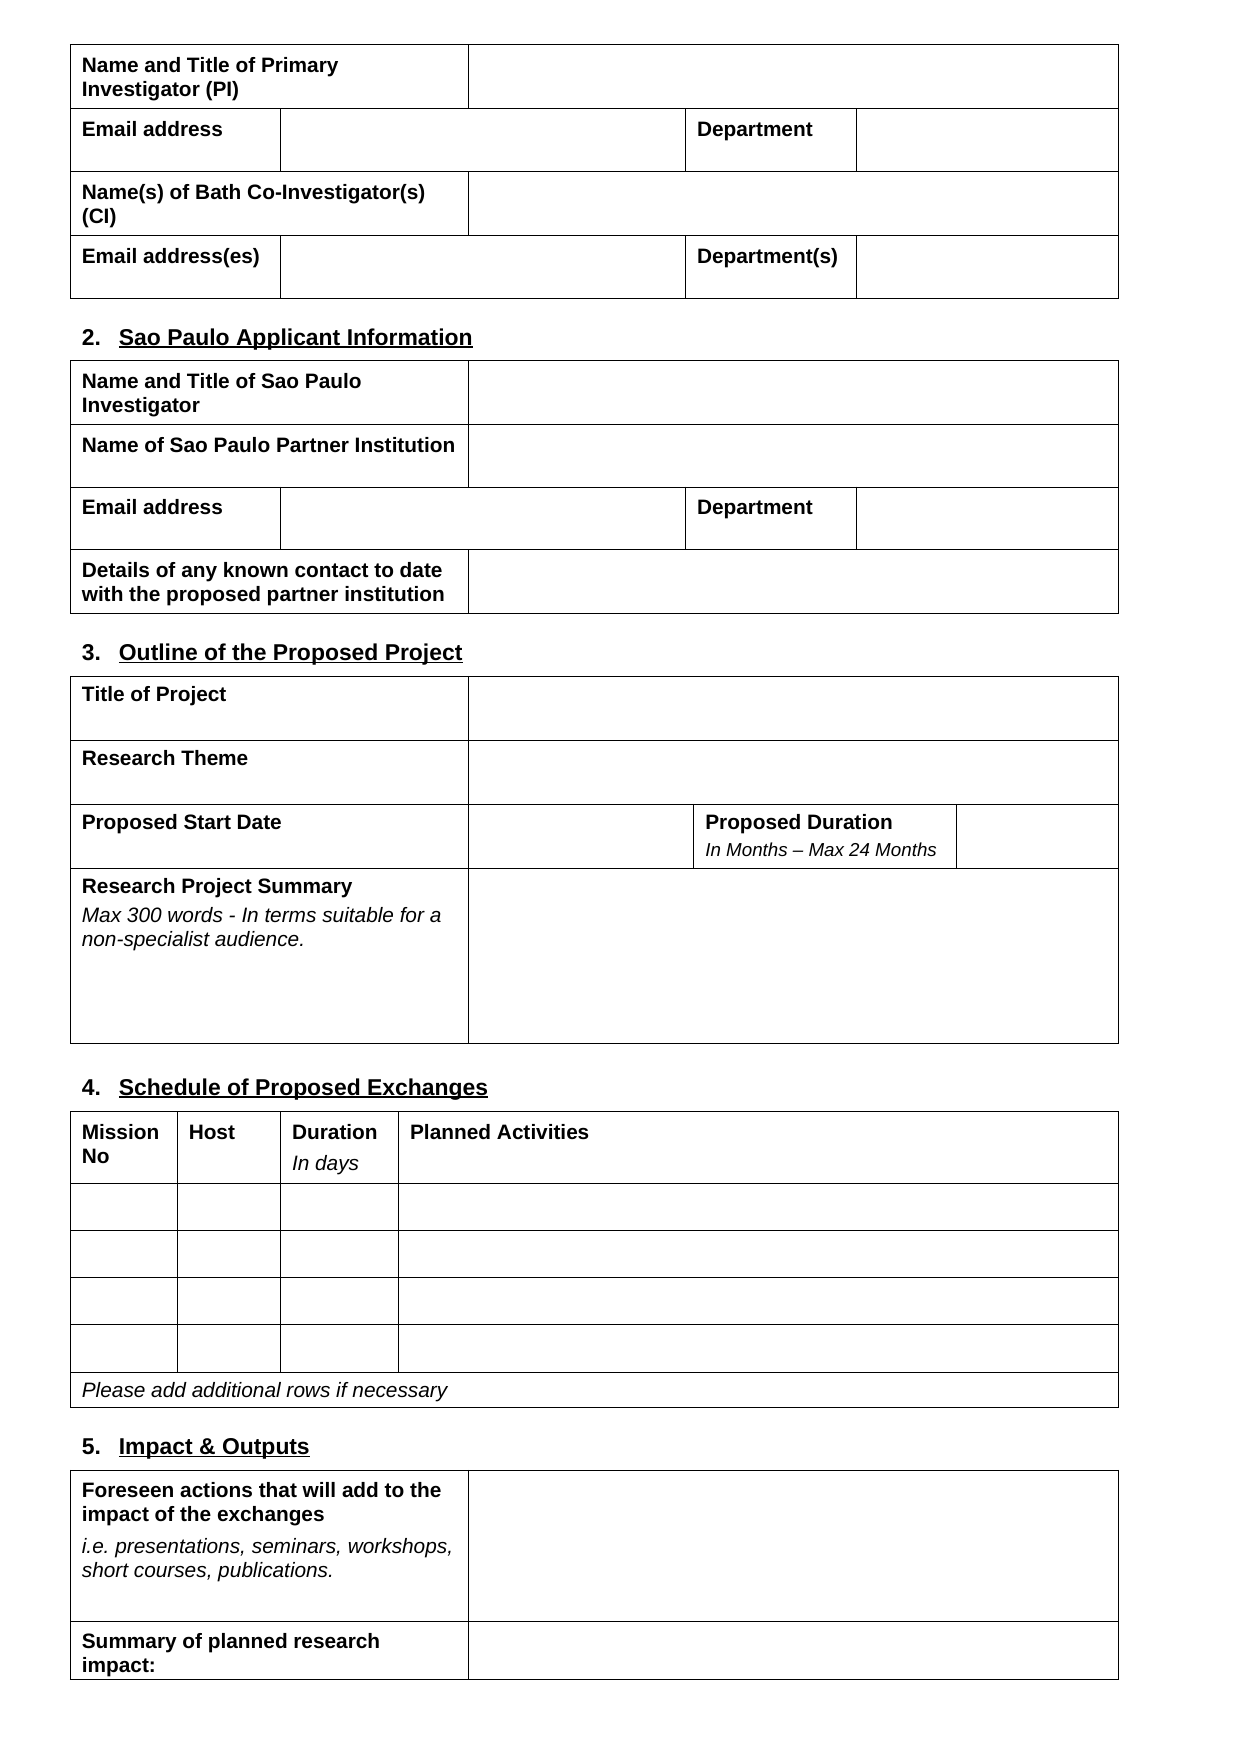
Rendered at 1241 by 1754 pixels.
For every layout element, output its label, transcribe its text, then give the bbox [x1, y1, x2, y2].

table_cell Planned Activities [399, 1112, 1118, 1182]
table_cell Name and Title of Primary Investigator (PI) [71, 45, 468, 108]
table_cell [957, 805, 1118, 868]
table_cell [399, 1231, 1118, 1277]
table_cell Email address(es) [71, 236, 280, 297]
table_cell [469, 1471, 1118, 1621]
table_cell Proposed Duration In Months – Max 24 Months [694, 805, 956, 868]
table_cell [469, 361, 1118, 424]
table_cell [469, 172, 1118, 235]
table_cell [469, 805, 693, 868]
table_cell Email address [71, 109, 280, 171]
table_cell Sao Paulo Applicant Information [70, 299, 1119, 360]
table_cell Foreseen actions that will add to the impact of the exchanges i.e. presentations, seminars, workshops, short courses, publications. [71, 1471, 468, 1621]
table_cell [71, 1278, 177, 1324]
table_cell [71, 1184, 177, 1230]
table_cell [857, 488, 1118, 549]
table_cell Host [178, 1112, 280, 1182]
table_cell Department [686, 488, 856, 549]
table_cell [281, 236, 685, 297]
table_cell [178, 1184, 280, 1230]
table_cell [469, 741, 1118, 804]
table_cell Outline of the Proposed Project [70, 614, 1119, 676]
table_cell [71, 1622, 468, 1679]
table_cell Please add additional rows if necessary [71, 1373, 1118, 1407]
table_cell [399, 1184, 1118, 1230]
table_cell Proposed Start Date [71, 805, 468, 868]
table_cell [178, 1231, 280, 1277]
table_cell Mission No [71, 1112, 177, 1182]
table_cell Impact & Outputs [70, 1408, 1119, 1470]
table_cell [281, 109, 685, 171]
table_cell Title of Project [71, 677, 468, 740]
table_cell Research Project Summary Max 300 words - In terms suitable for a non-specialist audience. [71, 869, 468, 1042]
table_cell Department [686, 109, 856, 171]
table_cell Duration In days [281, 1112, 398, 1182]
table_cell [399, 1278, 1118, 1324]
table_cell [71, 1325, 177, 1372]
table_cell [469, 425, 1118, 487]
table_cell [469, 45, 1118, 108]
table_cell Name and Title of Sao Paulo Investigator [71, 361, 468, 424]
table_cell [469, 869, 1118, 1042]
table_cell [178, 1278, 280, 1324]
table_cell [178, 1325, 280, 1372]
table_cell [857, 109, 1118, 171]
table_cell [281, 488, 685, 549]
table_cell [399, 1325, 1118, 1372]
table_cell Name of Sao Paulo Partner Institution [71, 425, 468, 487]
table_cell [70, 1044, 1119, 1048]
table_cell Details of any known contact to date with the proposed partner institution [71, 550, 468, 613]
table_cell Research Theme [71, 741, 468, 804]
table_cell Department(s) [686, 236, 856, 297]
table_cell [281, 1325, 398, 1372]
table_cell [281, 1184, 398, 1230]
table_cell Email address [71, 488, 280, 549]
table_cell [281, 1231, 398, 1277]
table_cell [71, 1231, 177, 1277]
table_cell Name(s) of Bath Co-Investigator(s) (CI) [71, 172, 468, 235]
table_cell [469, 1622, 1118, 1679]
table_cell [857, 236, 1118, 297]
table_cell [281, 1278, 398, 1324]
table_cell [469, 677, 1118, 740]
table_cell [469, 550, 1118, 613]
table_cell Schedule of Proposed Exchanges [70, 1049, 1119, 1111]
